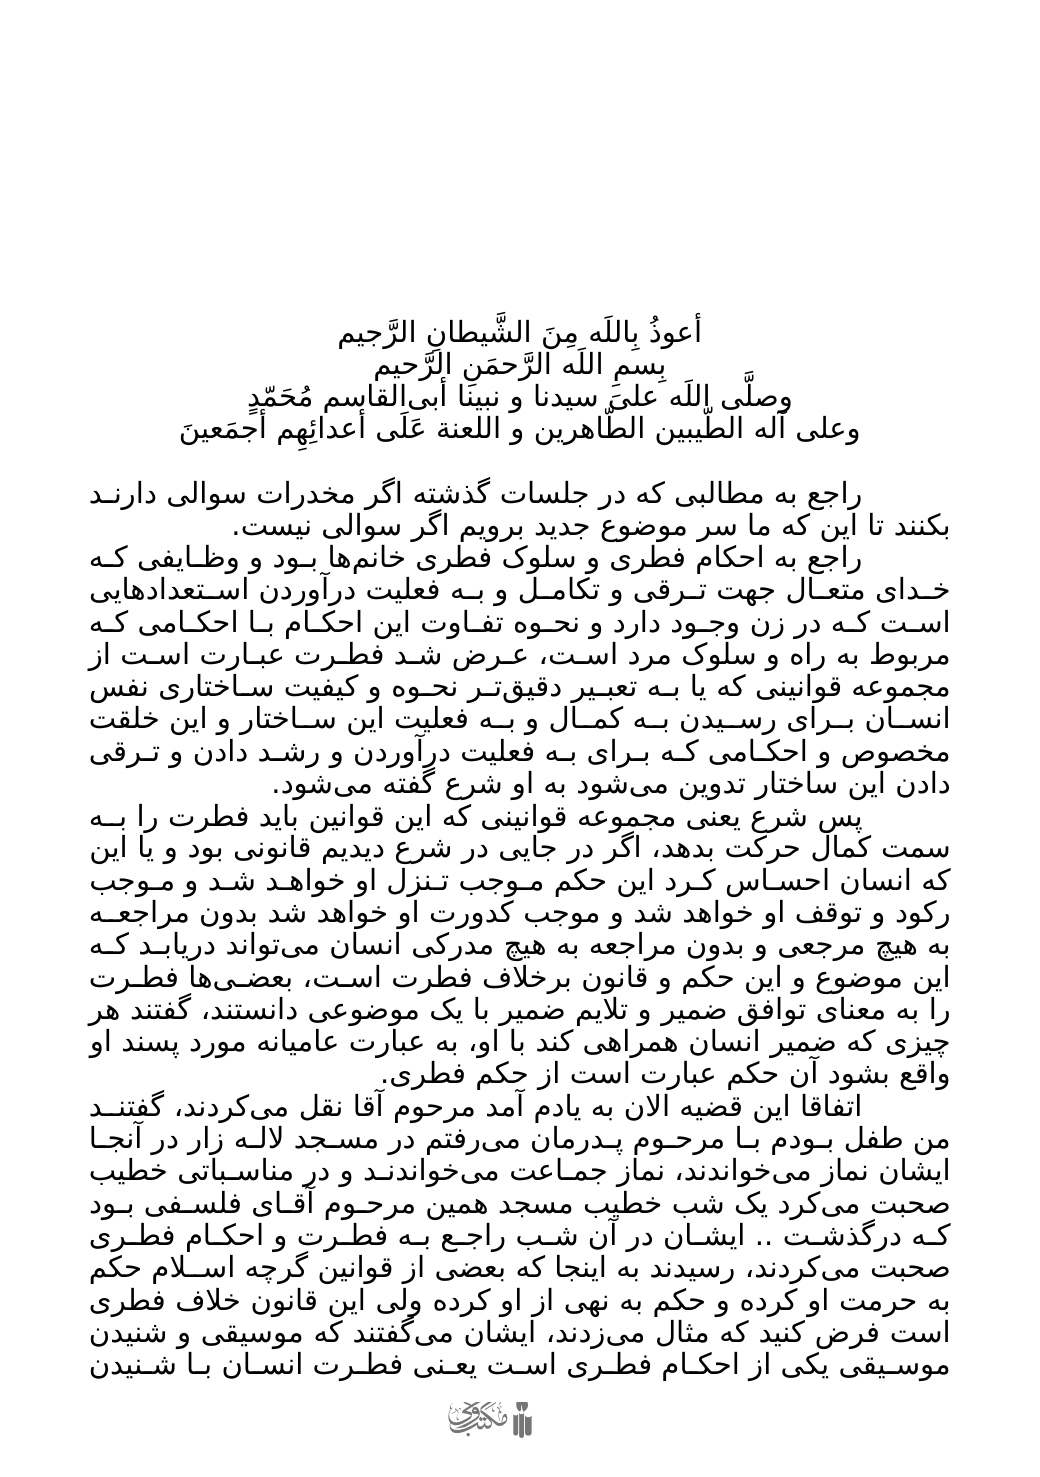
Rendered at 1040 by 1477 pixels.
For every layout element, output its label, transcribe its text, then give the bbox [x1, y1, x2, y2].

text أعوذُ بِاللَه مِنَ الشَّیطانِ الرَّجیم‌ [89, 317, 951, 349]
text بِسمِ اللَه الرَّحمَنِ الرَّحیم‌ [89, 349, 951, 381]
text راجع به احکام فطری و سلوک فطری خانم‌ها بود و وظایفی که خدای متعال جهت ترقی و تکامل و به فعلیت درآوردن استعدادهایی است که در زن وجود دارد و نحوه تفاوت این احکام با احکامی که مربوط به راه و سلوک مرد است، عرض شد فطرت عبارت است از مجموعه قوانینی که یا به تعبیر دقیق‌تر نحوه و کیفیت ساختاری نفس انسان برای رسیدن به کمال و به فعلیت این ساختار و این خلقت مخصوص و احکامی که برای به فعلیت درآوردن و رشد دادن و ترقی دادن این ساختار تدوین می‌شود به او شرع گفته می‌شود. [89, 542, 951, 800]
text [89, 1091, 951, 1381]
text وصلَّى اللَه علىَ سیدنا و نبینا أبى‌القاسم مُحَمّدٍ [89, 381, 951, 413]
text راجع به مطالبی که در جلسات گذشته اگر مخدرات سوالی دارند بکنند تا این که ما سر موضوع جدید برویم اگر سوالی نیست. [89, 478, 951, 542]
picture [443, 1402, 537, 1438]
text پس شرع یعنی مجموعه قوانینی که این قوانین باید فطرت را به سمت کمال حرکت بدهد، اگر در جایی در شرع دیدیم قانونی بود و یا این که انسان احساس کرد این حکم موجب تنزل او خواهد شد و موجب رکود و توقف او خواهد شد و موجب کدورت او خواهد شد بدون مراجعه به هیچ مرجعی و بدون مراجعه به هیچ مدرکی انسان می‌تواند دریابد که این موضوع و این حکم و قانون برخلاف فطرت است، بعضی‌ها فطرت را به معنای توافق ضمیر و تلایم ضمیر با یک موضوعی دانستند، گفتند هر چیزی که ضمیر انسان همراهی کند با او، به عبارت عامیانه مورد پسند او واقع بشود آن حکم عبارت است از حکم فطری. [89, 800, 951, 1091]
text وعلى آله الطّیبین الطّاهرین و اللعنة عَلَى أعدائِهِم أجمَعینَ‌ [89, 413, 951, 445]
